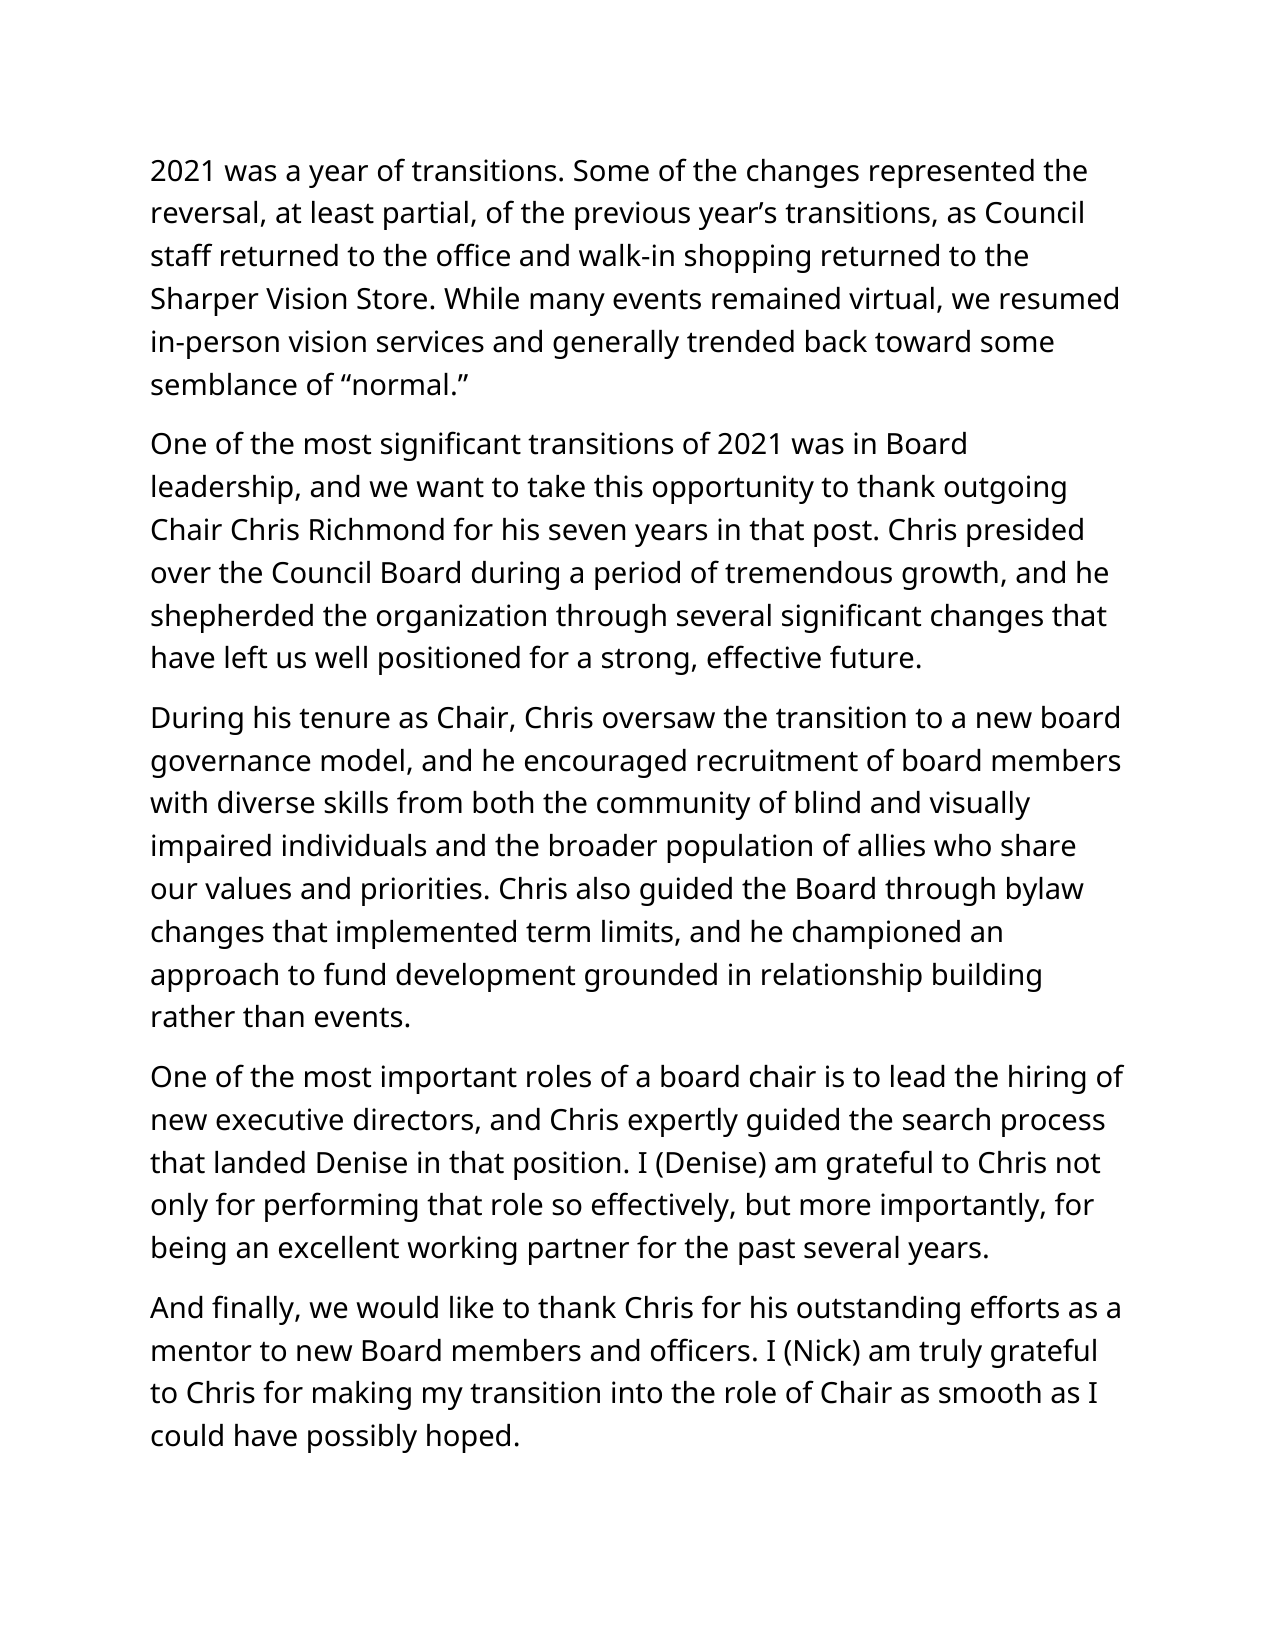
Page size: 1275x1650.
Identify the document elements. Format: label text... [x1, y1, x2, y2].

text During his tenure as Chair, Chris oversaw the transition to a new board governance model, and he encouraged recruitment of board members with diverse skills from both the community of blind and visually impaired individuals and the broader population of allies who share our values and priorities. Chris also guided the Board through bylaw changes that implemented term limits, and he championed an approach to fund development grounded in relationship building rather than events. [150, 697, 1125, 1036]
text One of the most significant transitions of 2021 was in Board leadership, and we want to take this opportunity to thank outgoing Chair Chris Richmond for his seven years in that post. Chris presided over the Council Board during a period of tremendous growth, and he shepherded the organization through several significant changes that have left us well positioned for a strong, effective future. [150, 423, 1125, 677]
text One of the most important roles of a board chair is to lead the hiring of new executive directors, and Chris expertly guided the search process that landed Denise in that position. I (Denise) am grateful to Chris not only for performing that role so effectively, but more importantly, for being an excellent working partner for the past several years. [150, 1056, 1125, 1267]
text 2021 was a year of transitions. Some of the changes represented the reversal, at least partial, of the previous year’s transitions, as Council staff returned to the office and walk-in shopping returned to the Sharper Vision Store. While many events remained virtual, we resumed in-person vision services and generally trended back toward some semblance of “normal.” [150, 150, 1125, 404]
text And finally, we would like to thank Chris for his outstanding efforts as a mentor to new Board members and officers. I (Nick) am truly grateful to Chris for making my transition into the role of Chair as smooth as I could have possibly hoped. [150, 1287, 1125, 1455]
